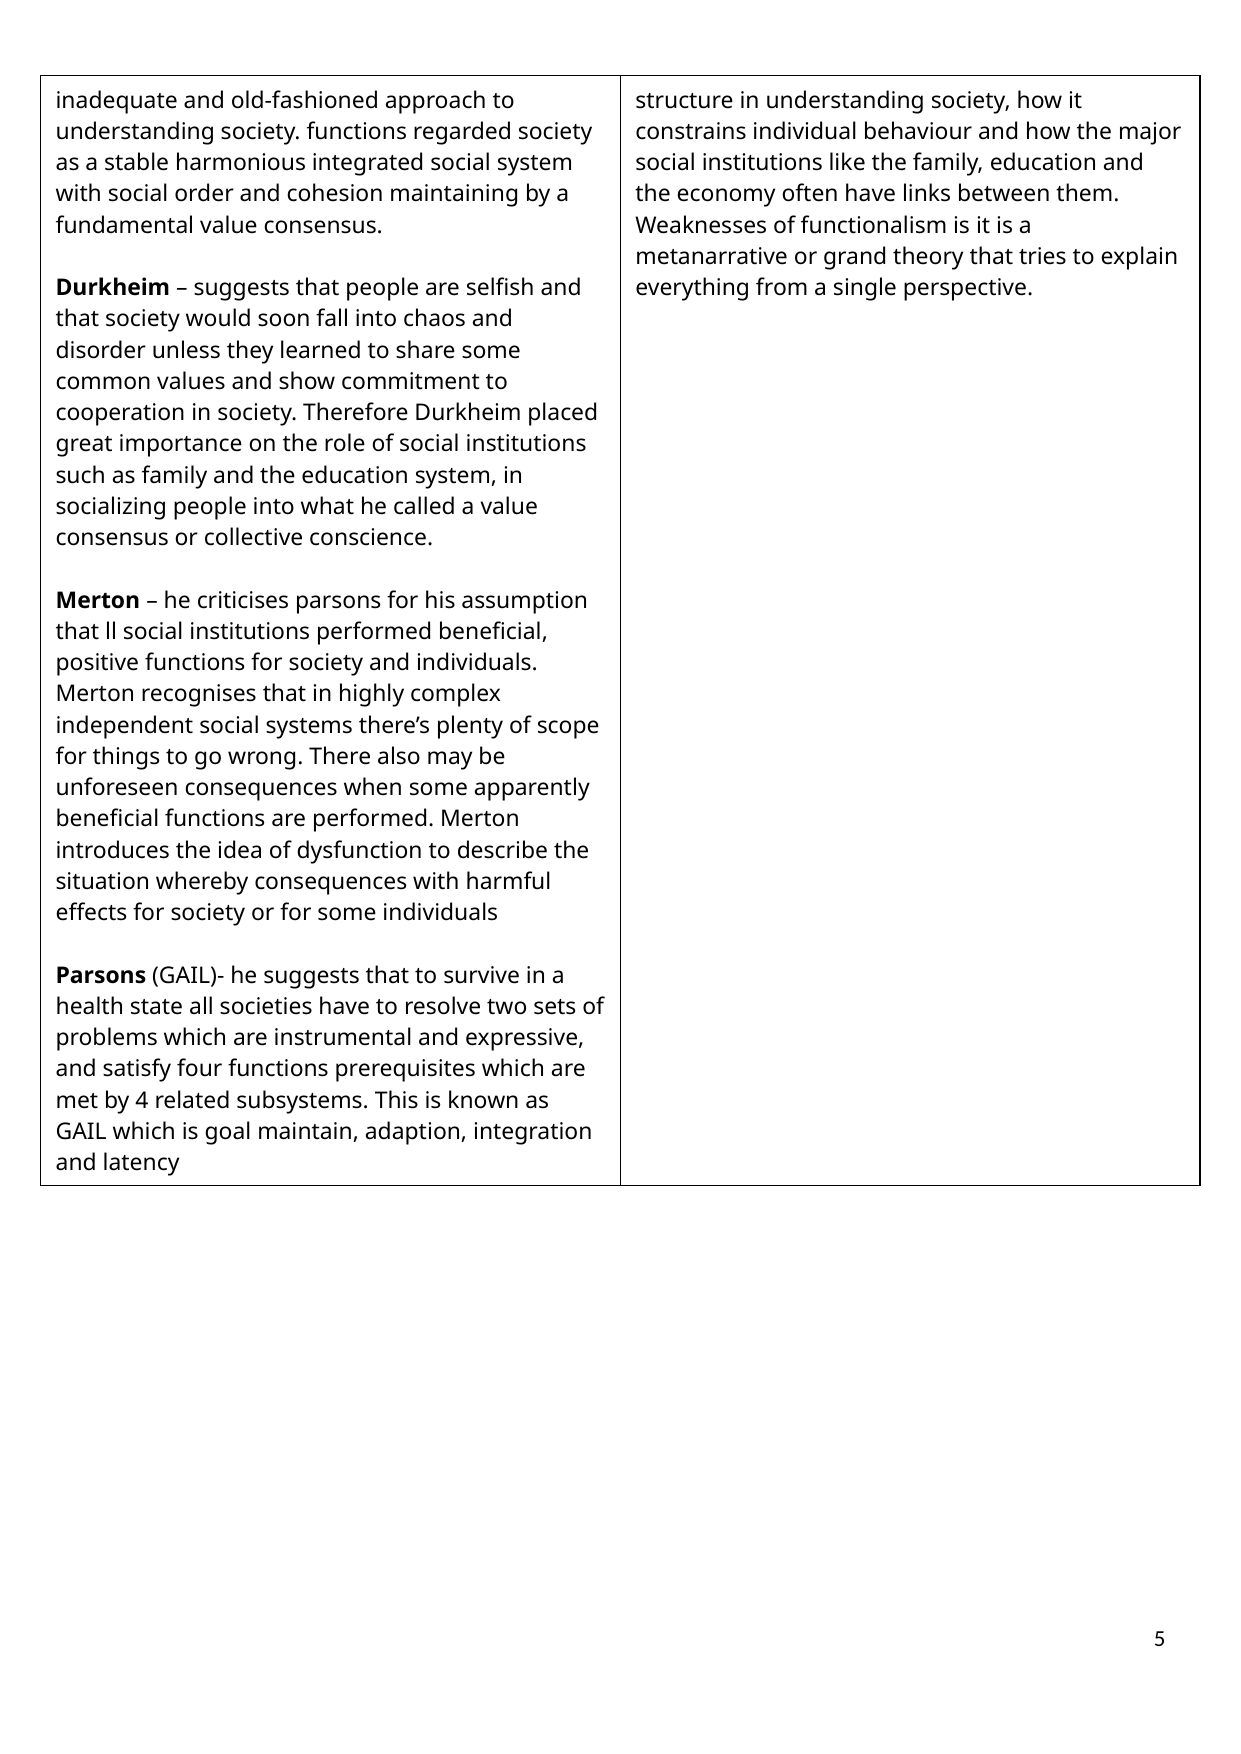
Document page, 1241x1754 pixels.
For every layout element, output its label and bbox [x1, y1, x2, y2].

table_cell [621, 76, 1199, 1185]
table_cell [41, 76, 620, 1185]
